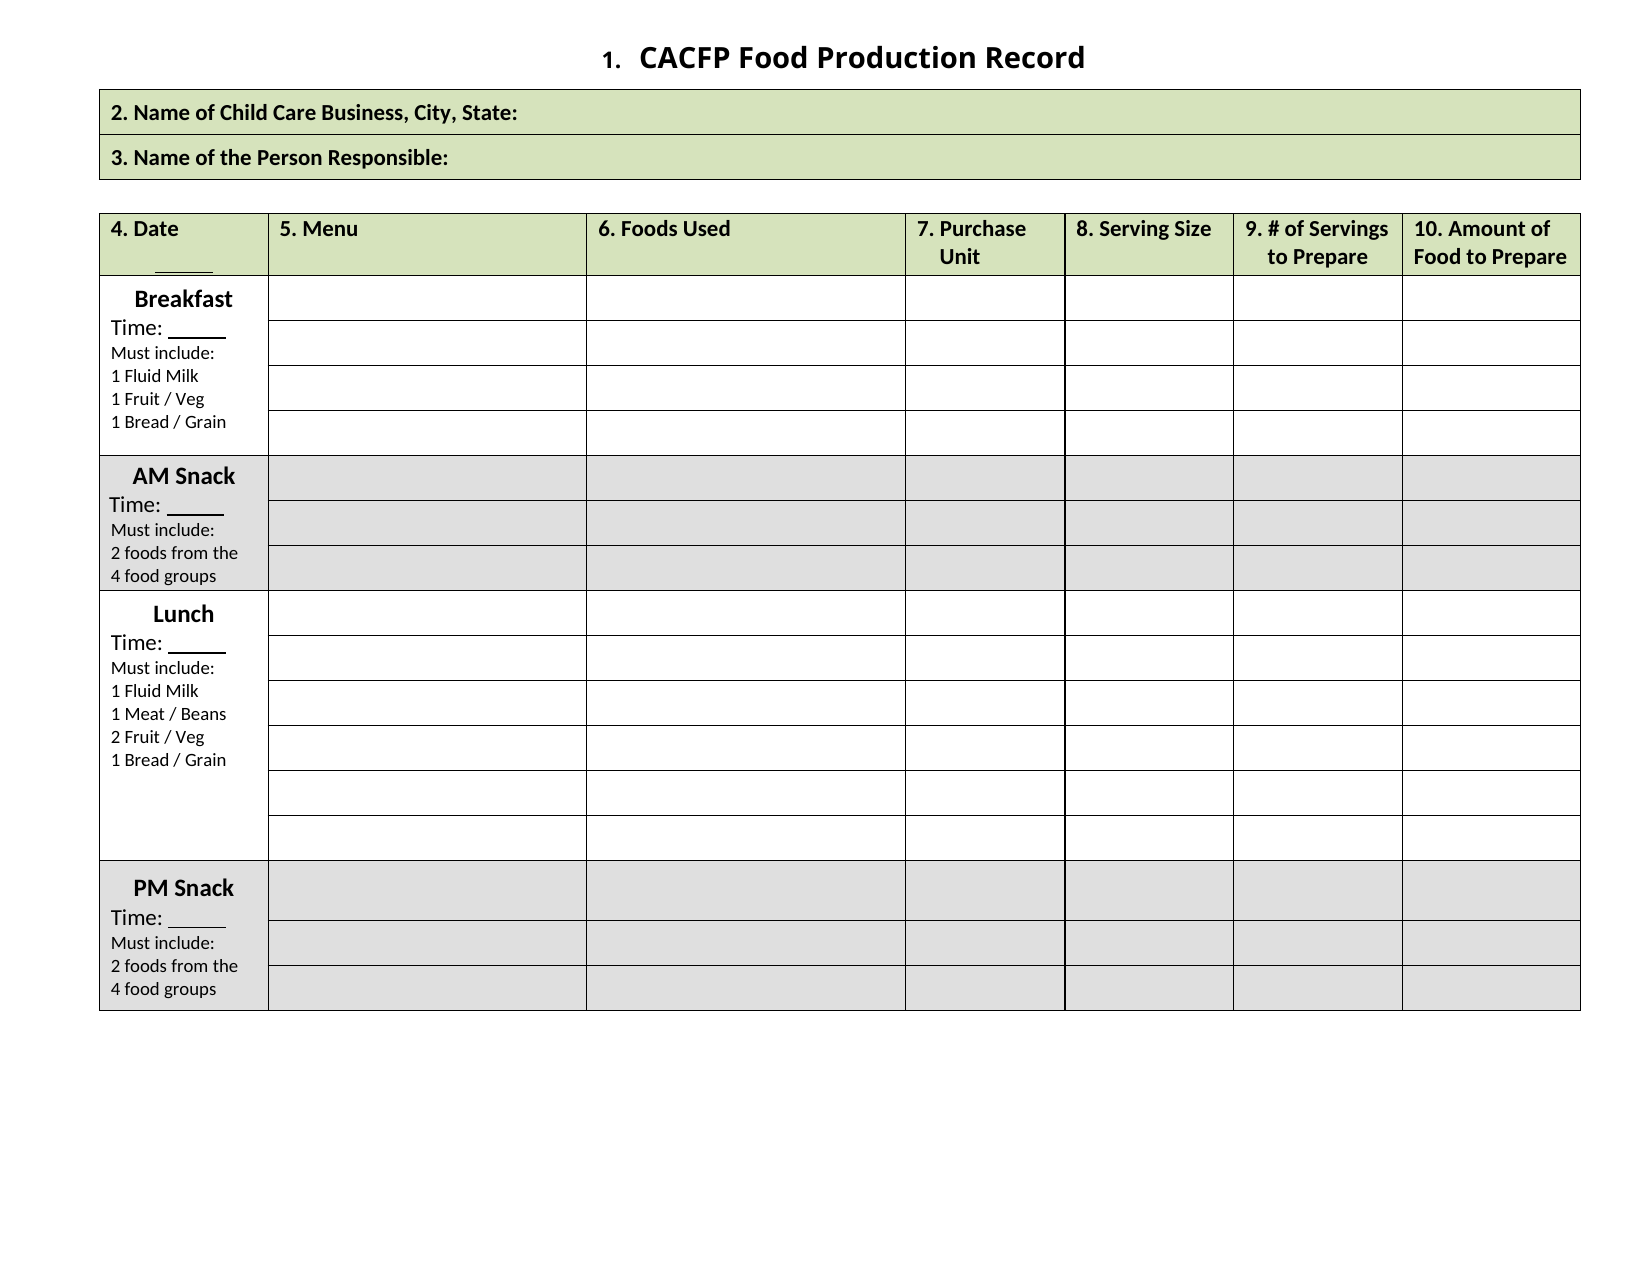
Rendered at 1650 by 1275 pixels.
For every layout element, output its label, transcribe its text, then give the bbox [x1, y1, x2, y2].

table_cell [906, 501, 1064, 545]
table_cell [587, 321, 905, 365]
table_cell [1403, 861, 1580, 920]
table_cell [1403, 546, 1580, 590]
subtitle CACFP Food Production Record [127, 37, 1560, 77]
table_cell [587, 771, 905, 815]
table_cell [1234, 501, 1402, 545]
table_cell [1066, 966, 1233, 1010]
table_cell [906, 726, 1064, 770]
table_cell [269, 681, 586, 725]
table_cell [587, 861, 905, 920]
table_cell [906, 861, 1064, 920]
table_cell [1066, 861, 1233, 920]
table_cell [1066, 411, 1233, 455]
table_cell [587, 546, 905, 590]
table_cell [1234, 411, 1402, 455]
table_cell [1403, 276, 1580, 320]
table_cell [269, 921, 586, 965]
table_cell [269, 411, 586, 455]
table_cell [1234, 366, 1402, 410]
table_cell [587, 726, 905, 770]
table_cell [1066, 921, 1233, 965]
table_header 7. Purchase Unit [906, 214, 1064, 275]
table_cell PM Snack Time: Must include: 2 foods from the 4 food groups [100, 861, 268, 1010]
table_cell [269, 816, 586, 860]
table_cell [1403, 966, 1580, 1010]
table_cell [1403, 636, 1580, 680]
table_cell [1403, 771, 1580, 815]
table_cell [587, 501, 905, 545]
table_cell [1403, 366, 1580, 410]
table_cell [269, 546, 586, 590]
table_cell [587, 816, 905, 860]
table_cell [269, 276, 586, 320]
table_cell [1066, 501, 1233, 545]
table_header 5. Menu [269, 214, 586, 275]
table_header 8. Serving Size [1066, 214, 1233, 275]
table_cell 3. Name of the Person Responsible: [100, 135, 1580, 179]
table_cell Breakfast Time: Must include: 1 Fluid Milk 1 Fruit / Veg 1 Bread / Grain [100, 276, 268, 455]
table_cell [587, 681, 905, 725]
table_cell [269, 861, 586, 920]
table_cell [906, 276, 1064, 320]
table_cell [1066, 681, 1233, 725]
table_cell [1234, 591, 1402, 635]
table_cell [269, 456, 586, 500]
table_cell [1403, 321, 1580, 365]
table_cell [906, 546, 1064, 590]
table_cell [1403, 456, 1580, 500]
table_cell [906, 966, 1064, 1010]
table_cell [906, 771, 1064, 815]
table_cell [269, 726, 586, 770]
table_cell [906, 816, 1064, 860]
table_cell [269, 636, 586, 680]
table_cell [269, 501, 586, 545]
table_cell [269, 321, 586, 365]
table_cell [906, 321, 1064, 365]
table_cell [587, 456, 905, 500]
table_cell [1234, 636, 1402, 680]
table_cell AM Snack Time: Must include: 2 foods from the 4 food groups [100, 456, 268, 590]
table_cell [1403, 921, 1580, 965]
table_cell [1066, 321, 1233, 365]
table_cell [1234, 966, 1402, 1010]
table_cell [1234, 321, 1402, 365]
table_cell [906, 681, 1064, 725]
table_cell [269, 966, 586, 1010]
table_header 9. # of Servings to Prepare [1234, 214, 1402, 275]
table_cell [1066, 366, 1233, 410]
table_cell [1066, 546, 1233, 590]
table_cell [1066, 591, 1233, 635]
table_cell [906, 411, 1064, 455]
table_cell [587, 411, 905, 455]
table_cell [1066, 816, 1233, 860]
table_cell [1066, 636, 1233, 680]
table_cell [1234, 771, 1402, 815]
table_cell [1403, 411, 1580, 455]
table_cell [269, 366, 586, 410]
table_header 2. Name of Child Care Business, City, State: [100, 90, 1580, 134]
table_cell [1403, 816, 1580, 860]
table_cell [1066, 726, 1233, 770]
table_cell [906, 591, 1064, 635]
table_cell [587, 921, 905, 965]
table_cell [1234, 921, 1402, 965]
table_cell [1403, 681, 1580, 725]
table_cell [1234, 276, 1402, 320]
table_cell [269, 591, 586, 635]
table_cell [1234, 816, 1402, 860]
table_cell [587, 636, 905, 680]
table_cell [1234, 546, 1402, 590]
table_cell [1234, 861, 1402, 920]
table_cell [906, 456, 1064, 500]
table_cell [1234, 726, 1402, 770]
table_cell [1066, 276, 1233, 320]
table_cell [906, 636, 1064, 680]
table_cell [1403, 591, 1580, 635]
table_cell [269, 771, 586, 815]
table_cell [1403, 726, 1580, 770]
table_cell [1234, 456, 1402, 500]
table_cell [1234, 681, 1402, 725]
table_header 6. Foods Used [587, 214, 905, 275]
table_header 10. Amount of Food to Prepare [1403, 214, 1580, 275]
table_cell [587, 591, 905, 635]
table_cell [1066, 456, 1233, 500]
table_cell [906, 921, 1064, 965]
table_cell [587, 366, 905, 410]
table_cell [906, 366, 1064, 410]
table_header 4. Date [100, 214, 268, 275]
table_cell [587, 276, 905, 320]
table_cell Lunch Time: Must include: 1 Fluid Milk 1 Meat / Beans 2 Fruit / Veg 1 Bread / Grain [100, 591, 268, 860]
table_cell [1066, 771, 1233, 815]
table_cell [587, 966, 905, 1010]
table_cell [1403, 501, 1580, 545]
